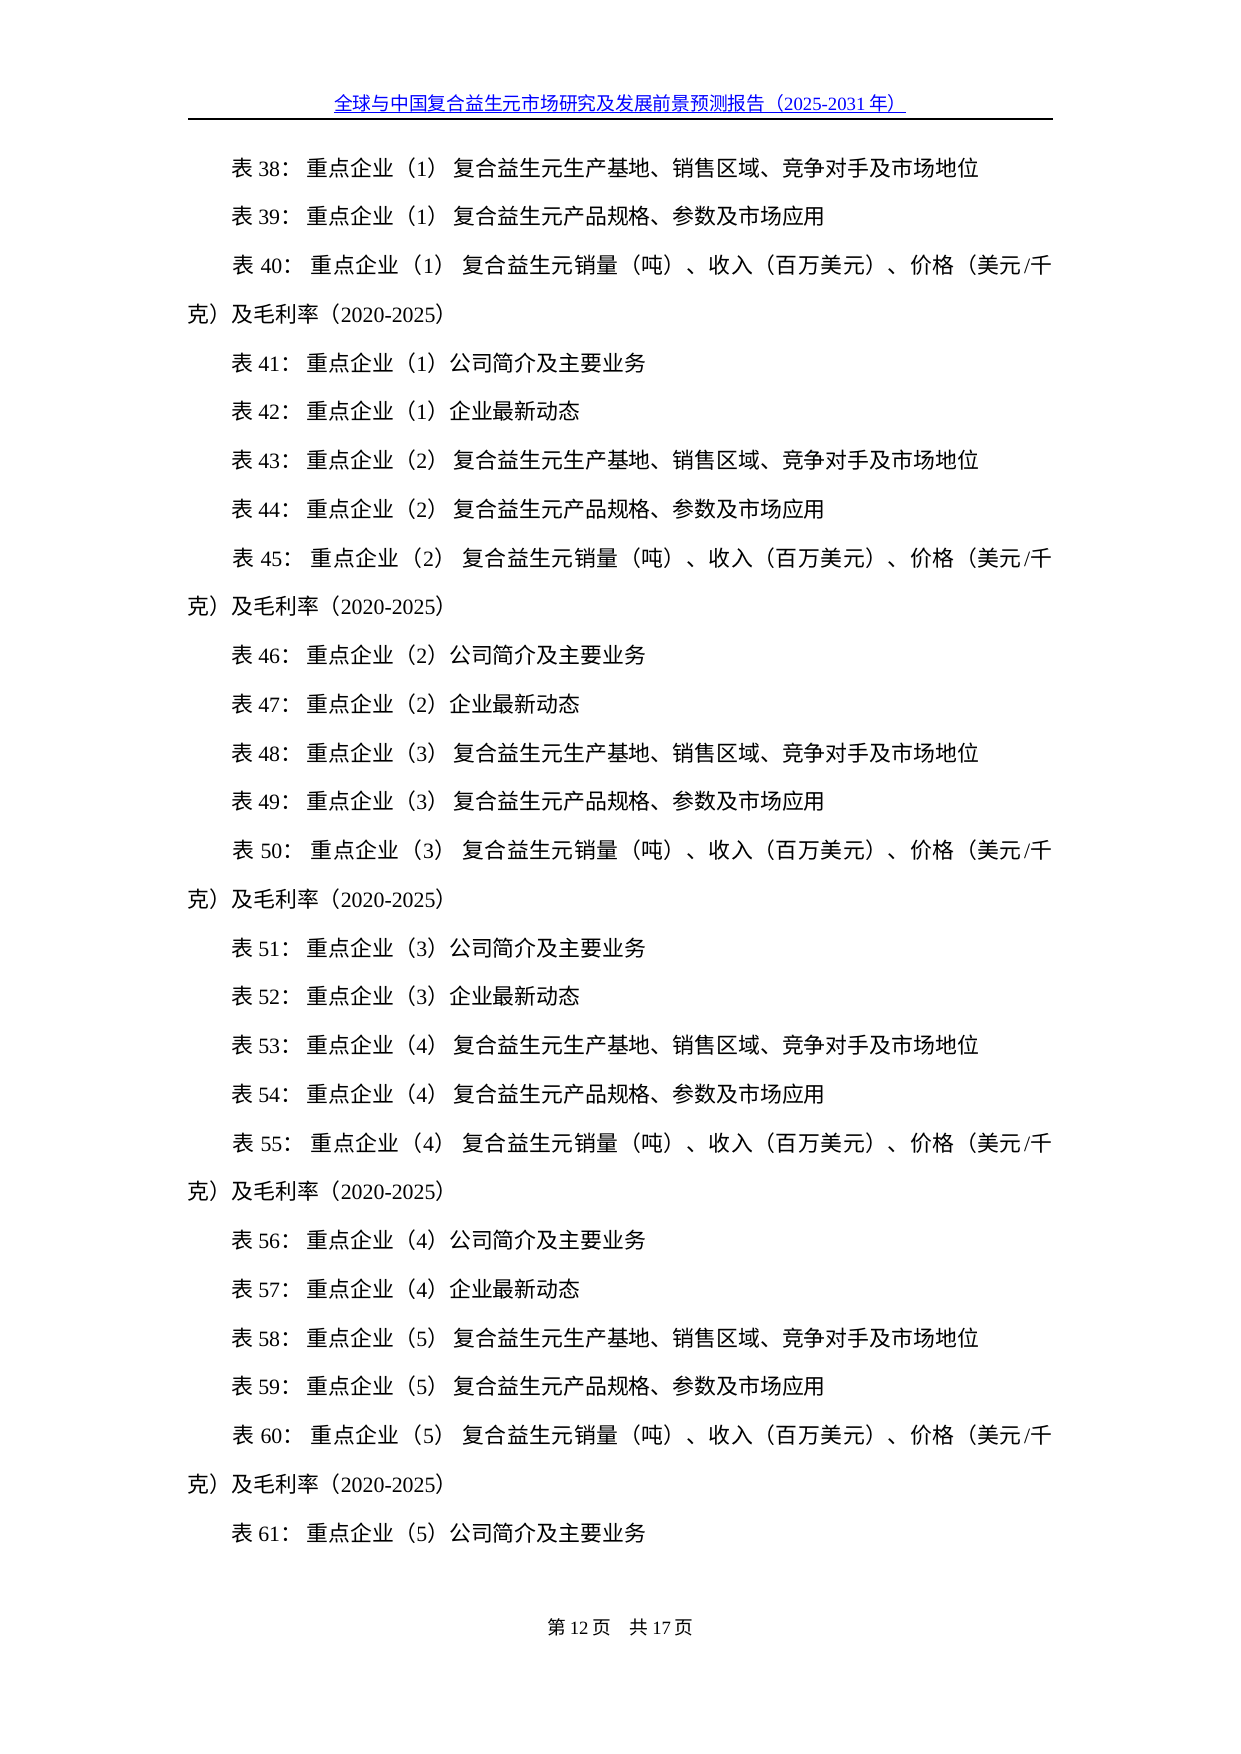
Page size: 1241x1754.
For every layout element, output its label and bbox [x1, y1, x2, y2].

text [187, 150, 1053, 1548]
